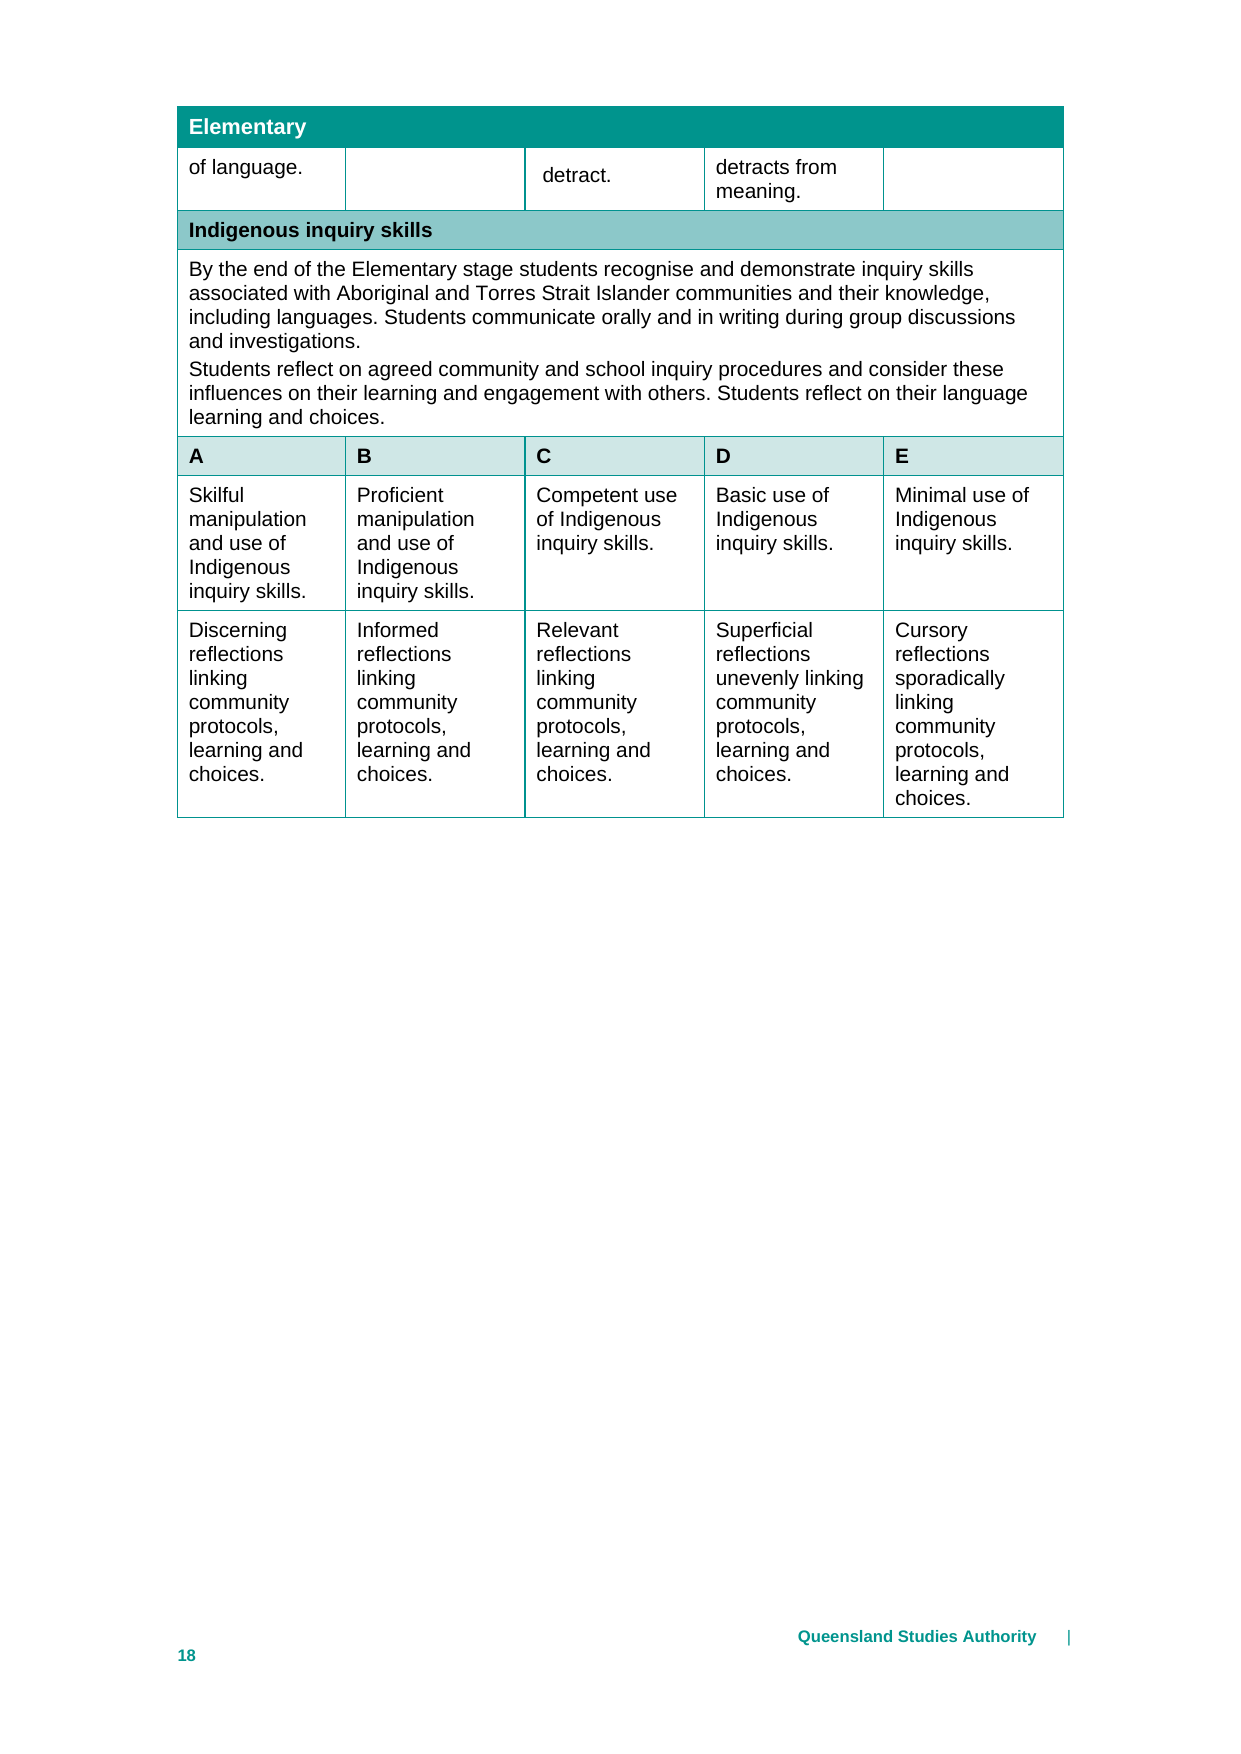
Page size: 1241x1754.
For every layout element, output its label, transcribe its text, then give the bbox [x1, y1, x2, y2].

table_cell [346, 148, 524, 210]
table_cell C [526, 437, 704, 475]
table_cell Cursory reflections sporadically linking community protocols, learning and choices. [884, 611, 1063, 817]
table_cell Basic use of Indigenous inquiry skills. [705, 476, 883, 610]
table_cell Minimal use of Indigenous inquiry skills. [884, 476, 1063, 610]
table_cell E [884, 437, 1063, 475]
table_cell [526, 148, 704, 210]
table_header Elementary [178, 107, 1063, 147]
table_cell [178, 148, 345, 210]
table_cell B [346, 437, 524, 475]
table_cell A [178, 437, 345, 475]
table_cell By the end of the Elementary stage students recognise and demonstrate inquiry skills associated with Aboriginal and Torres Strait Islander communities and their knowledge, including languages. Students communicate orally and in writing during group discussions and investigations. Students reflect on agreed community and school inquiry procedures and consider these influences on their learning and engagement with others. Students reflect on their language learning and choices. [178, 250, 1063, 436]
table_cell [884, 148, 1063, 210]
table_cell Relevant reflections linking community protocols, learning and choices. [526, 611, 704, 817]
table_cell Discerning reflections linking community protocols, learning and choices. [178, 611, 345, 817]
table_cell Indigenous inquiry skills [178, 211, 1063, 249]
table_cell Informed reflections linking community protocols, learning and choices. [346, 611, 524, 817]
table_cell Skilful manipulation and use of Indigenous inquiry skills. [178, 476, 345, 610]
table_cell D [705, 437, 883, 475]
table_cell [705, 148, 883, 210]
table_cell Competent use of Indigenous inquiry skills. [526, 476, 704, 610]
table_cell Superficial reflections unevenly linking community protocols, learning and choices. [705, 611, 883, 817]
table_cell Proficient manipulation and use of Indigenous inquiry skills. [346, 476, 524, 610]
